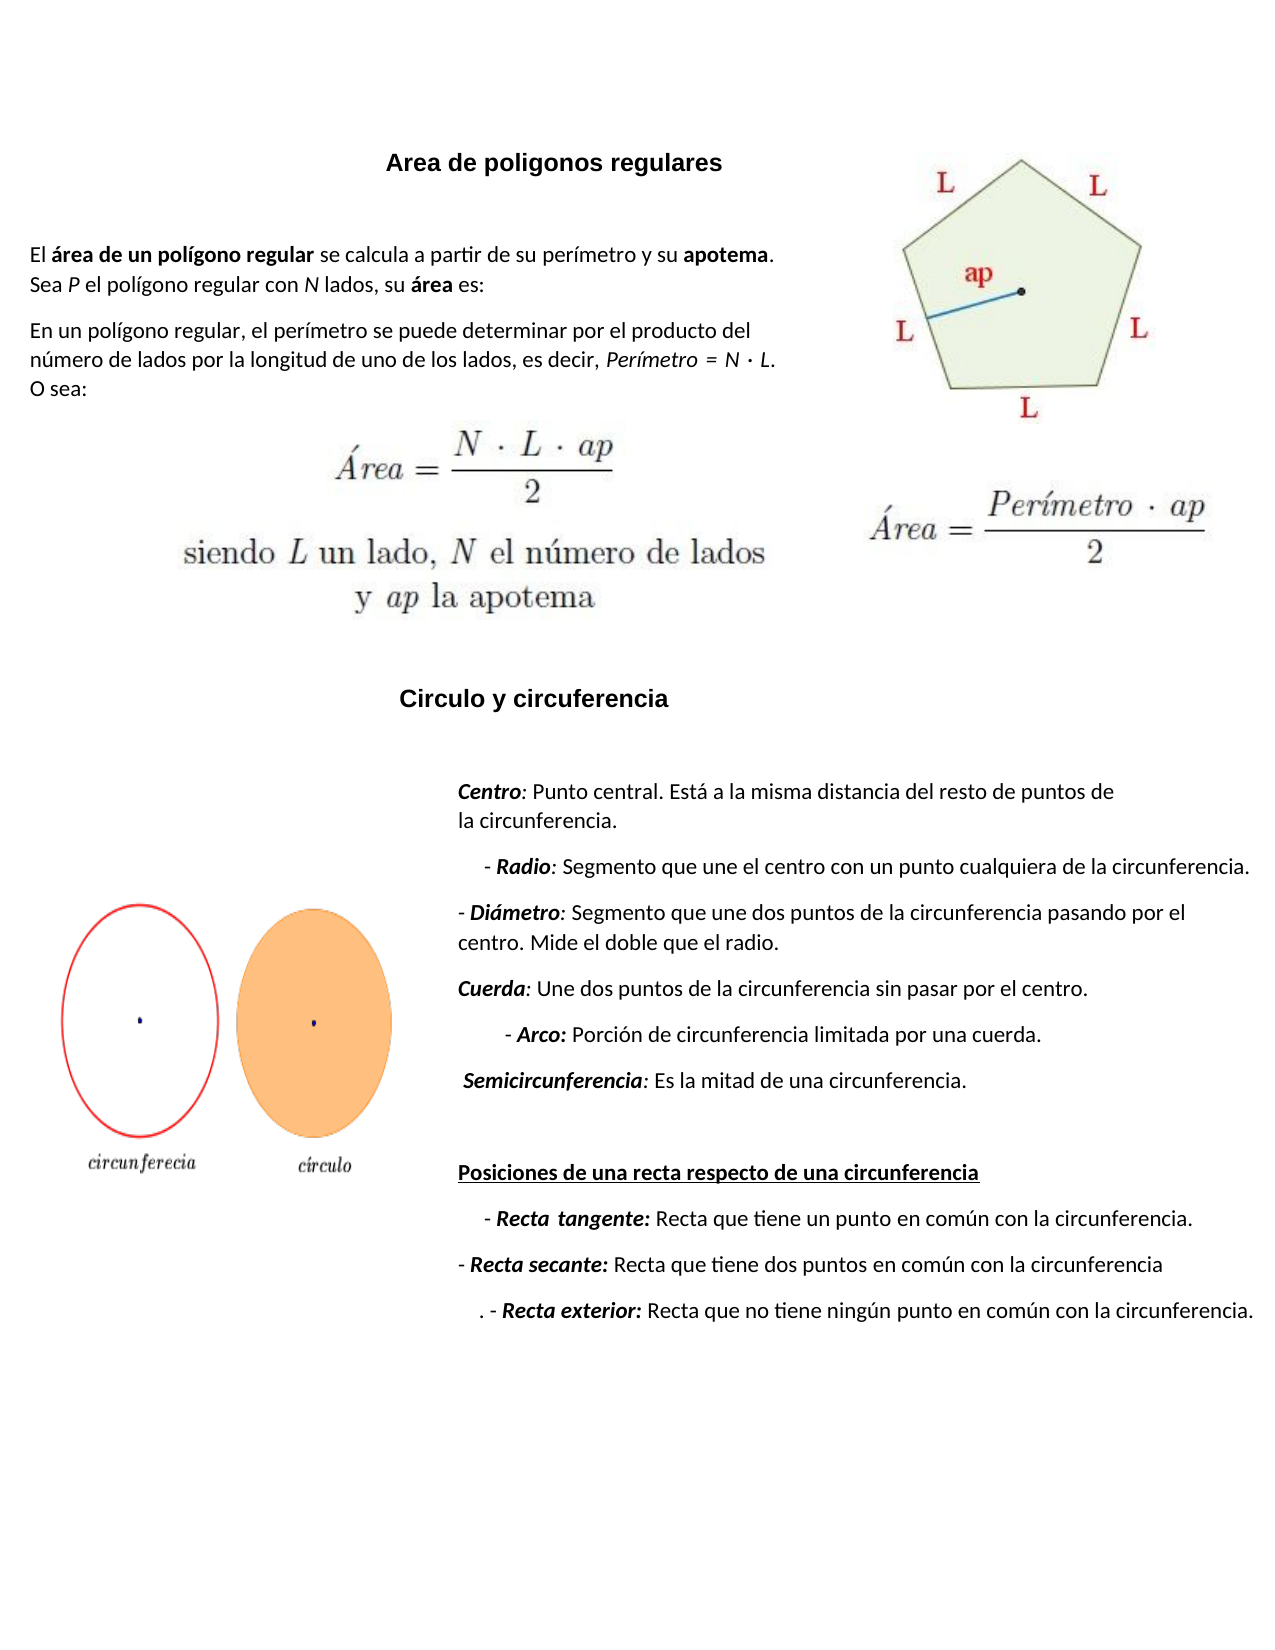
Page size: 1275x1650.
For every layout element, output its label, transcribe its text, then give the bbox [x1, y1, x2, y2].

text Area de poligonos regulares [177, 148, 1093, 176]
text - Recta tangente: Recta que tiene un punto en común con la circunferencia. [458, 1204, 1255, 1232]
text En un polígono regular, el perímetro se puede determinar por el producto del número de lados por la longitud de uno de los lados, es decir, Perímetro = N · L. O sea: [29, 316, 783, 403]
text El área de un polígono regular se calcula a partir de su perímetro y su apotema. Sea P el polígono regular con N lados, su área es: [29, 240, 797, 298]
text Cuerda: Une dos puntos de la circunferencia sin pasar por el centro. [458, 974, 1255, 1002]
picture [51, 878, 401, 1188]
picture [177, 420, 772, 620]
text - Radio: Segmento que une el centro con un punto cualquiera de la circunferencia. [458, 852, 1255, 880]
text Circulo y circuferencia [177, 684, 1093, 713]
text - Arco: Porción de circunferencia limitada por una cuerda. [458, 1020, 1255, 1048]
picture [863, 480, 1216, 571]
text Posiciones de una recta respecto de una circunferencia [458, 1158, 1255, 1186]
text - Diámetro: Segmento que une dos puntos de la circunferencia pasando por el centro. Mide el doble que el radio. [458, 898, 1255, 956]
text - Recta secante: Recta que tiene dos puntos en común con la circunferencia [458, 1250, 1255, 1278]
text . - Recta exterior: Recta que no tiene ningún punto en común con la circunferencia. [458, 1296, 1255, 1324]
text Centro: Punto central. Está a la misma distancia del resto de puntos de la circunferencia. [458, 777, 1255, 834]
picture [892, 152, 1156, 424]
text Semicircunferencia: Es la mitad de una circunferencia. [458, 1066, 1255, 1094]
